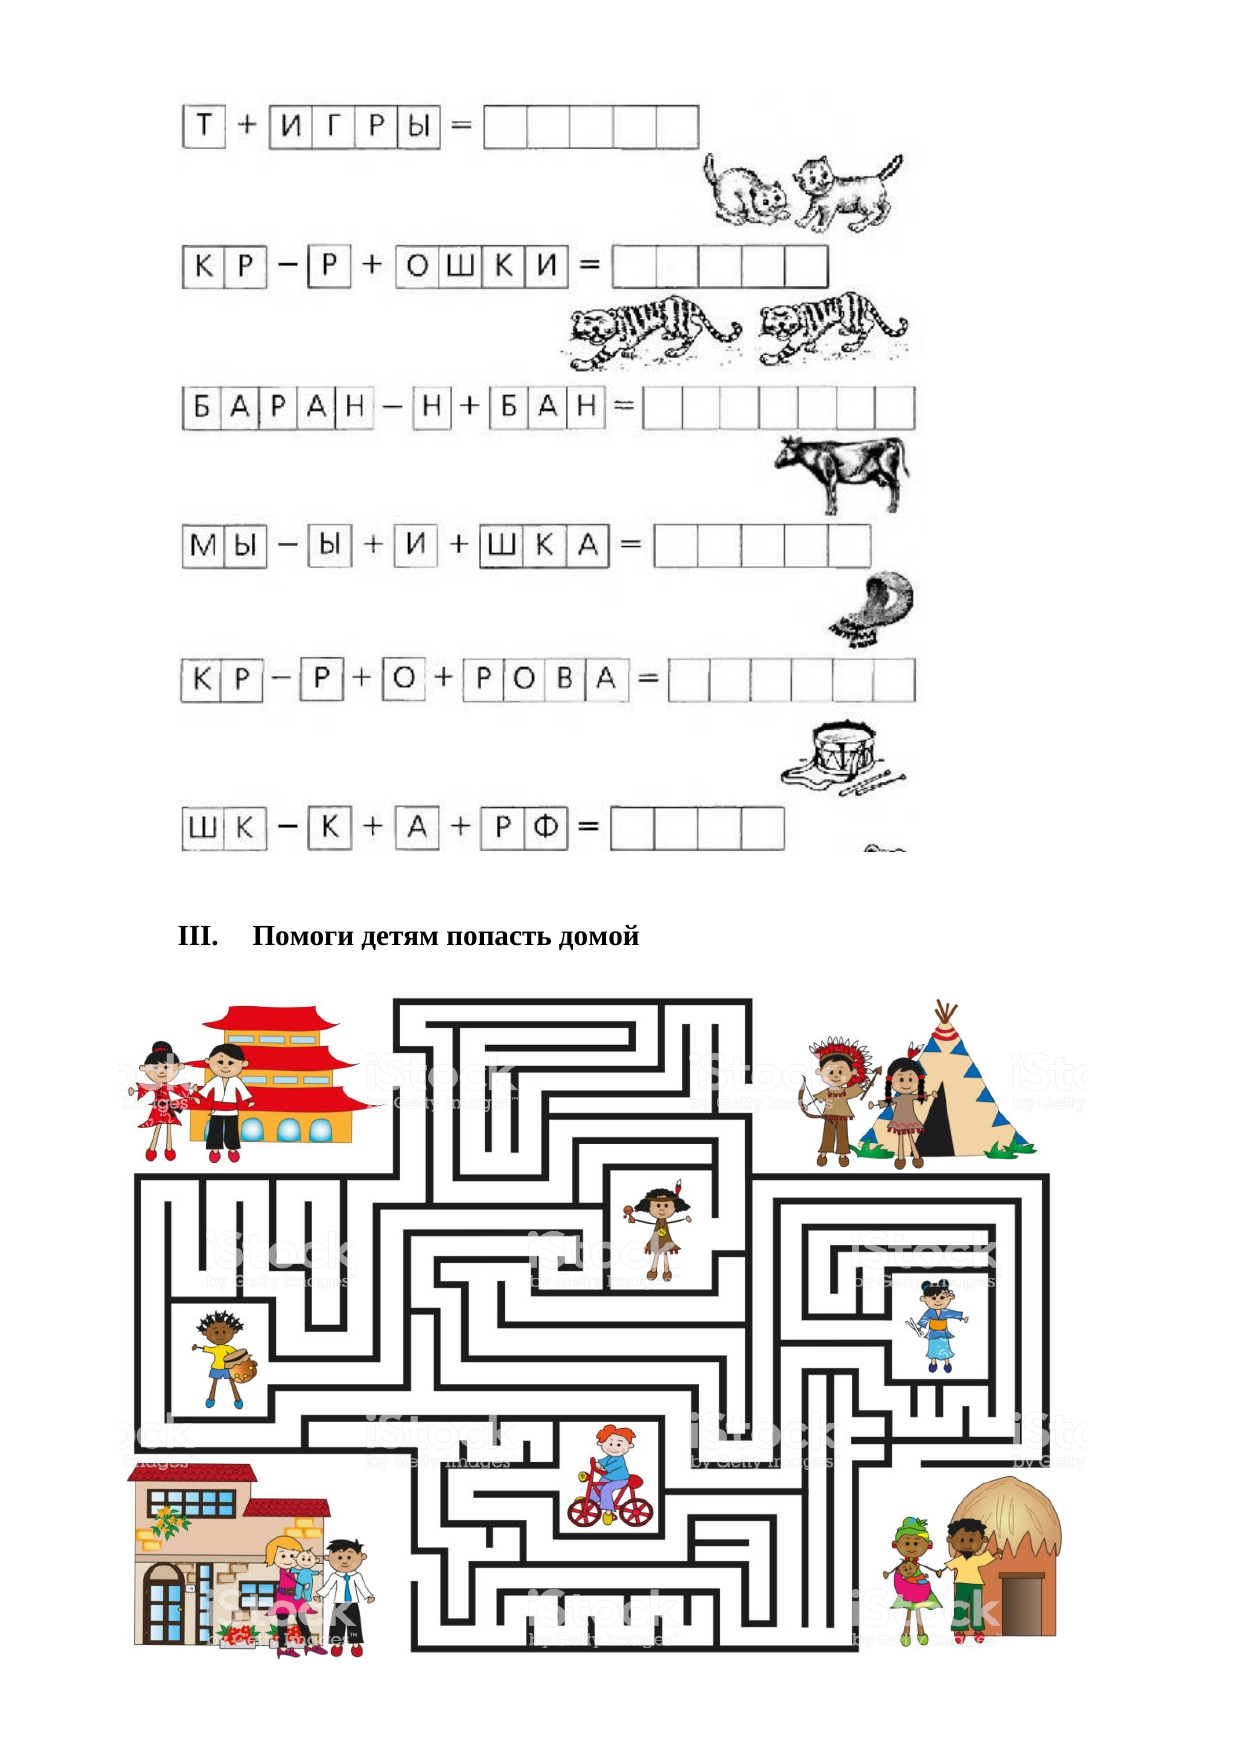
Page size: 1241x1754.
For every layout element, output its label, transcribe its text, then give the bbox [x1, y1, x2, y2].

list Помоги детям попасть домой [177, 918, 1152, 952]
picture [118, 985, 1087, 1663]
picture [177, 88, 924, 852]
